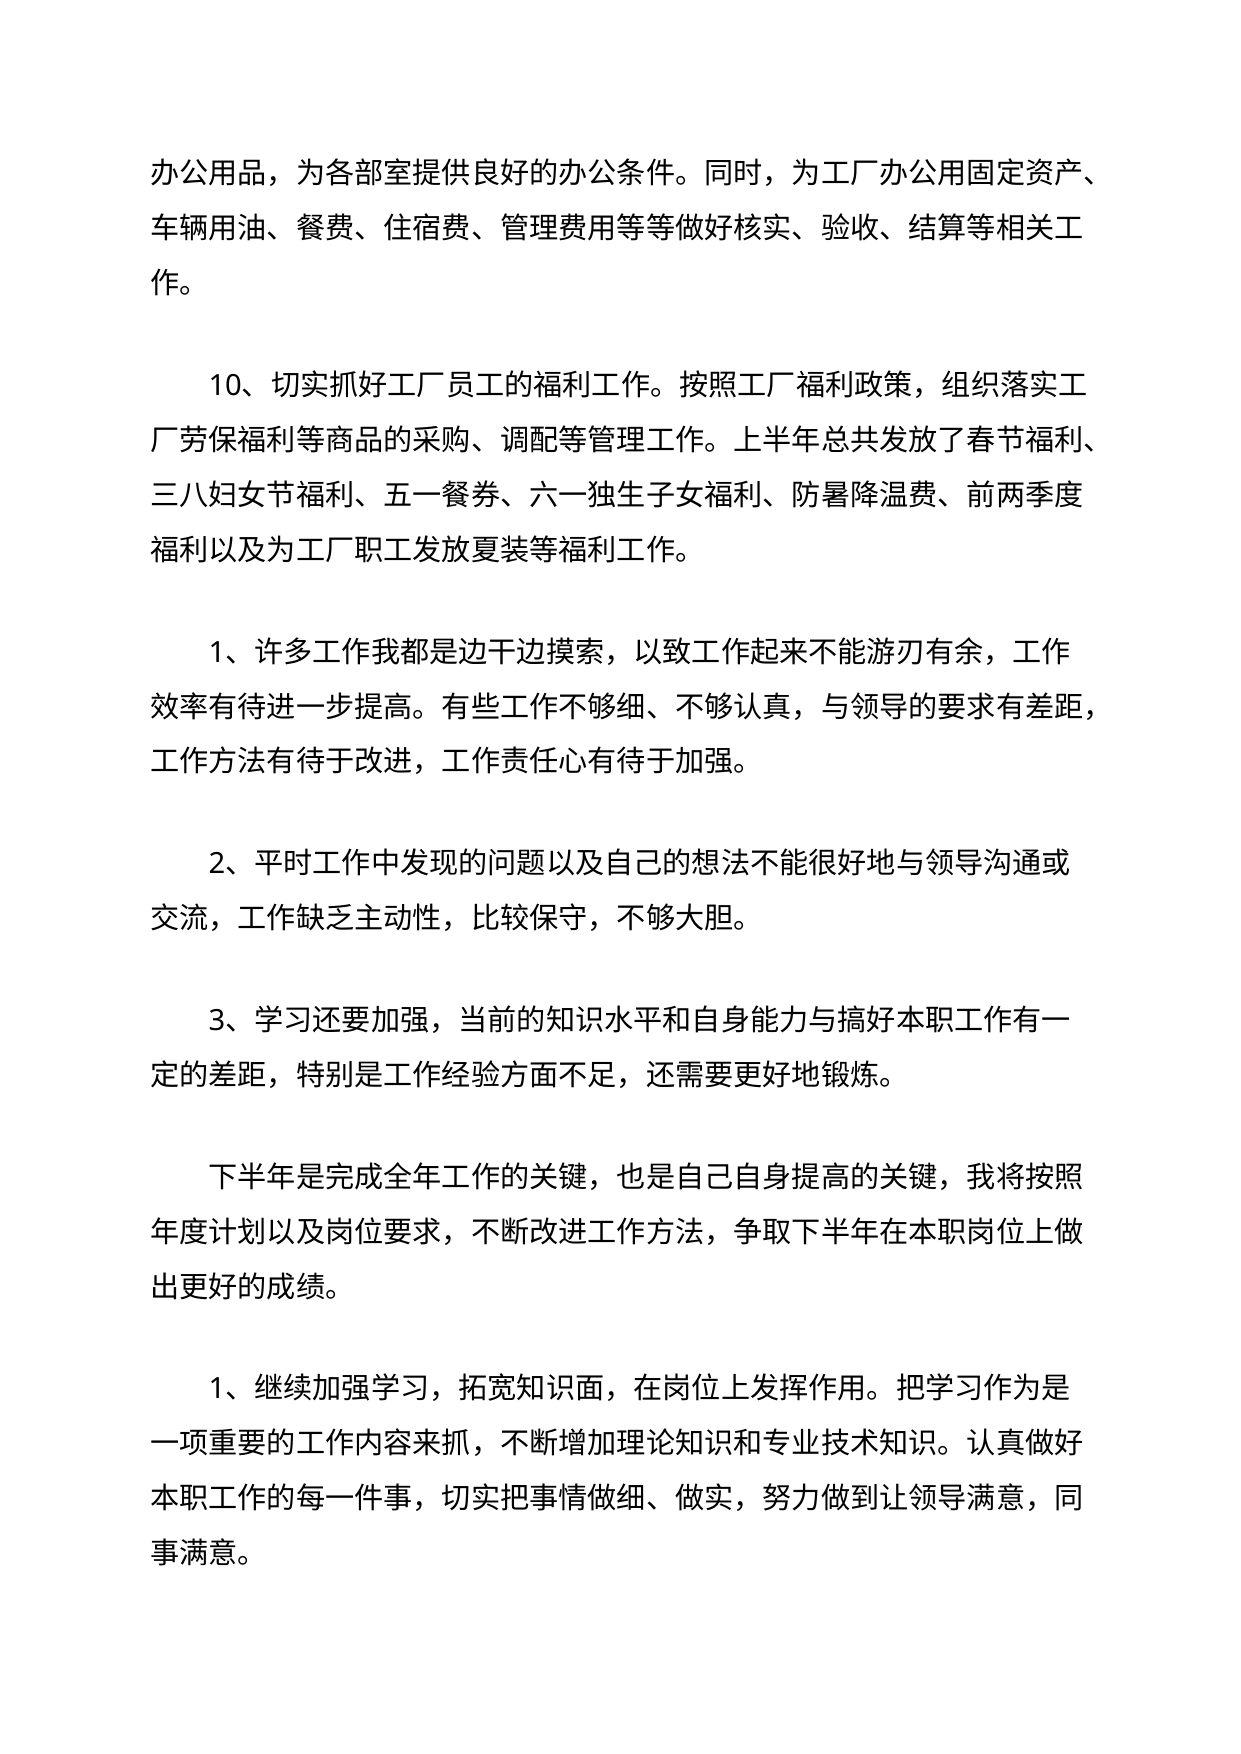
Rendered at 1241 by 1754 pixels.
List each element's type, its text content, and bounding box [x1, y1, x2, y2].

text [150, 150, 1090, 302]
text 1、许多工作我都是边干边摸索，以致工作起来不能游刃有余，工作效率有待进一步提高。有些工作不够细、不够认真，与领导的要求有差距，工作方法有待于改进，工作责任心有待于加强。 [150, 628, 1090, 780]
text 2、平时工作中发现的问题以及自己的想法不能很好地与领导沟通或交流，工作缺乏主动性，比较保守，不够大胆。 [150, 840, 1090, 937]
text 下半年是完成全年工作的关键，也是自己自身提高的关键，我将按照年度计划以及岗位要求，不断改进工作方法，争取下半年在本职岗位上做出更好的成绩。 [150, 1153, 1090, 1305]
text 3、学习还要加强，当前的知识水平和自身能力与搞好本职工作有一定的差距，特别是工作经验方面不足，还需要更好地锻炼。 [150, 997, 1090, 1094]
text 1、继续加强学习，拓宽知识面，在岗位上发挥作用。把学习作为是一项重要的工作内容来抓，不断增加理论知识和专业技术知识。认真做好本职工作的每一件事，切实把事情做细、做实，努力做到让领导满意，同事满意。 [150, 1365, 1090, 1572]
text 10、切实抓好工厂员工的福利工作。按照工厂福利政策，组织落实工厂劳保福利等商品的采购、调配等管理工作。上半年总共发放了春节福利、三八妇女节福利、五一餐券、六一独生子女福利、防暑降温费、前两季度福利以及为工厂职工发放夏装等福利工作。 [150, 362, 1090, 569]
